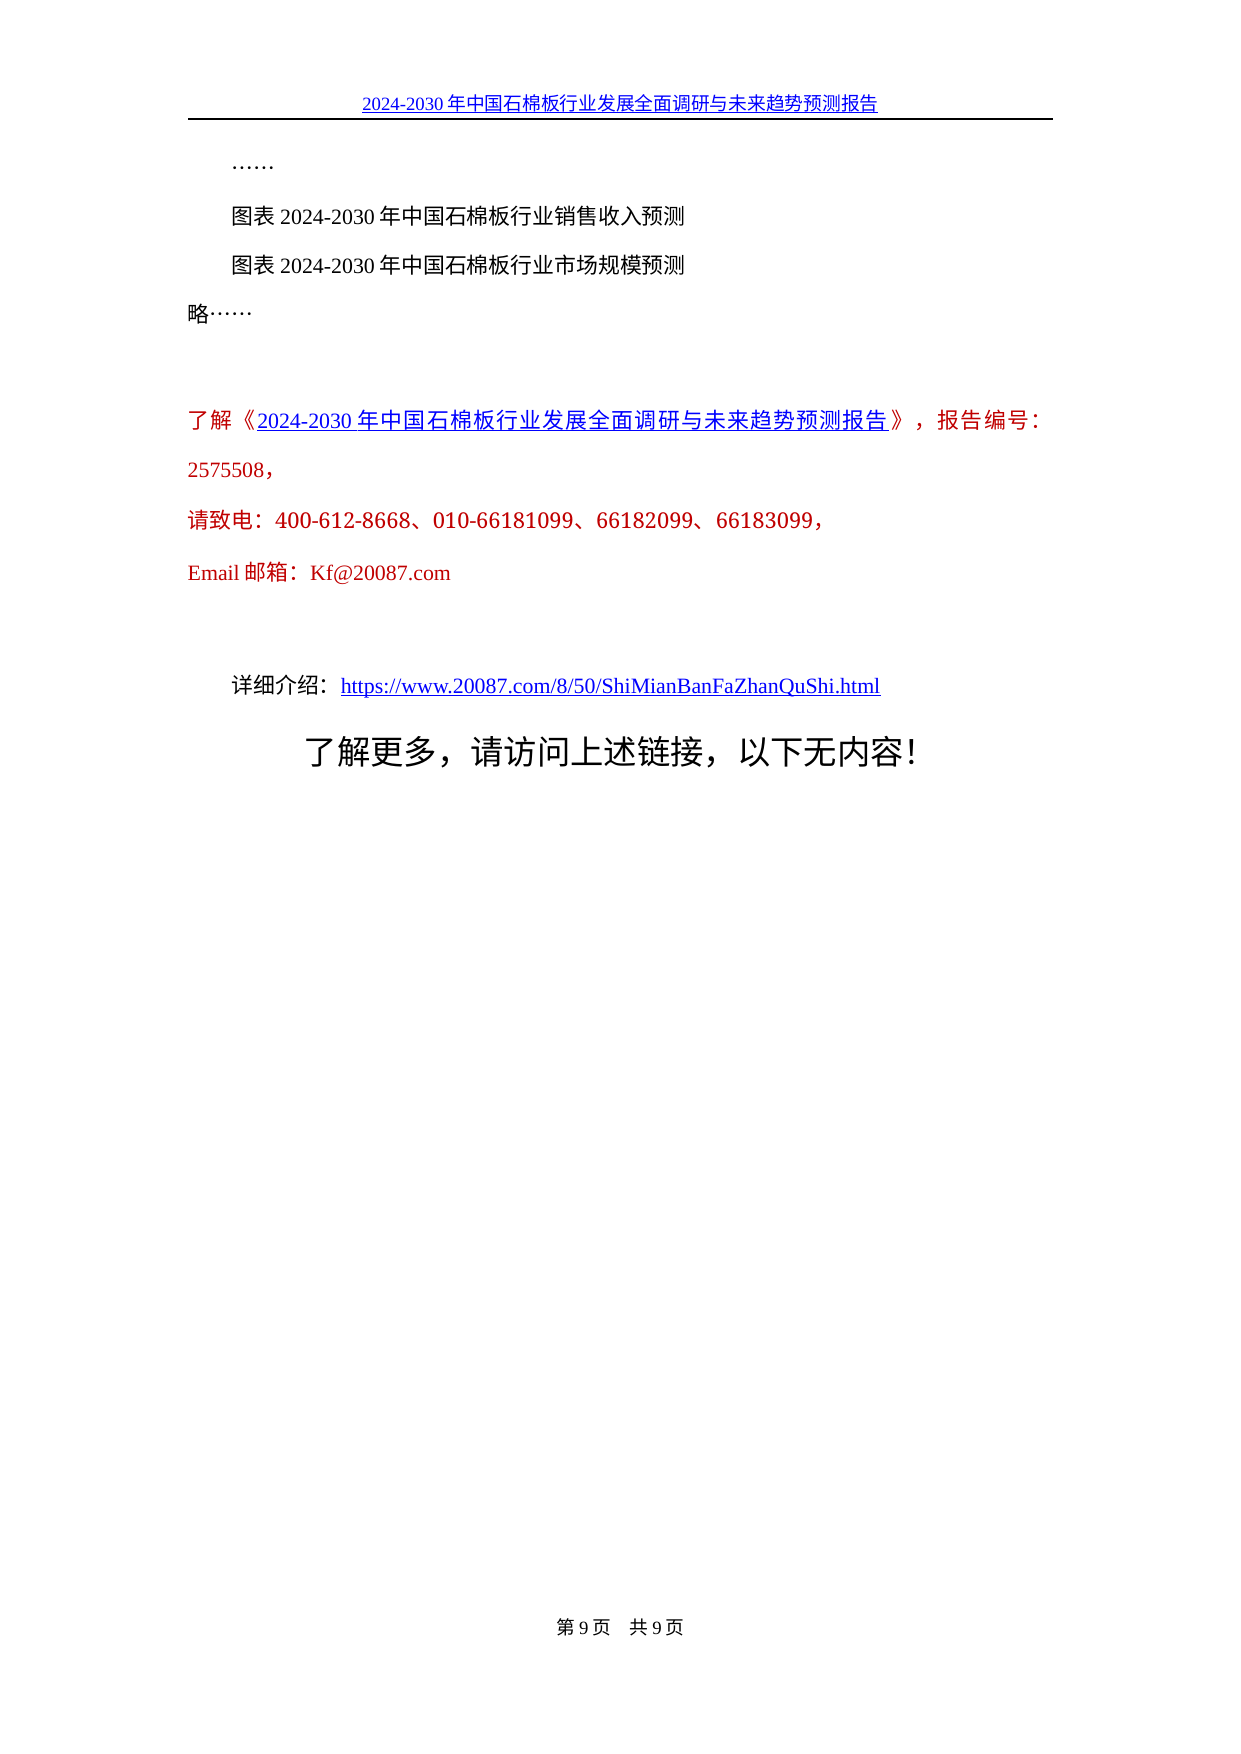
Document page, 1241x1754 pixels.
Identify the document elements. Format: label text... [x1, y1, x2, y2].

text 请致电：400-612-8668、010-66181099、66182099、66183099， [187, 503, 1053, 536]
text 了解《2024-2030年中国石棉板行业发展全面调研与未来趋势预测报告》，报告编号：2575508， [187, 403, 1053, 484]
text 详细介绍：https://www.20087.com/8/50/ShiMianBanFaZhanQuShi.html [187, 668, 1053, 700]
text Email邮箱：Kf@20087.com [187, 555, 1053, 587]
title 了解更多，请访问上述链接，以下无内容！ [187, 718, 1053, 783]
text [187, 150, 1053, 329]
